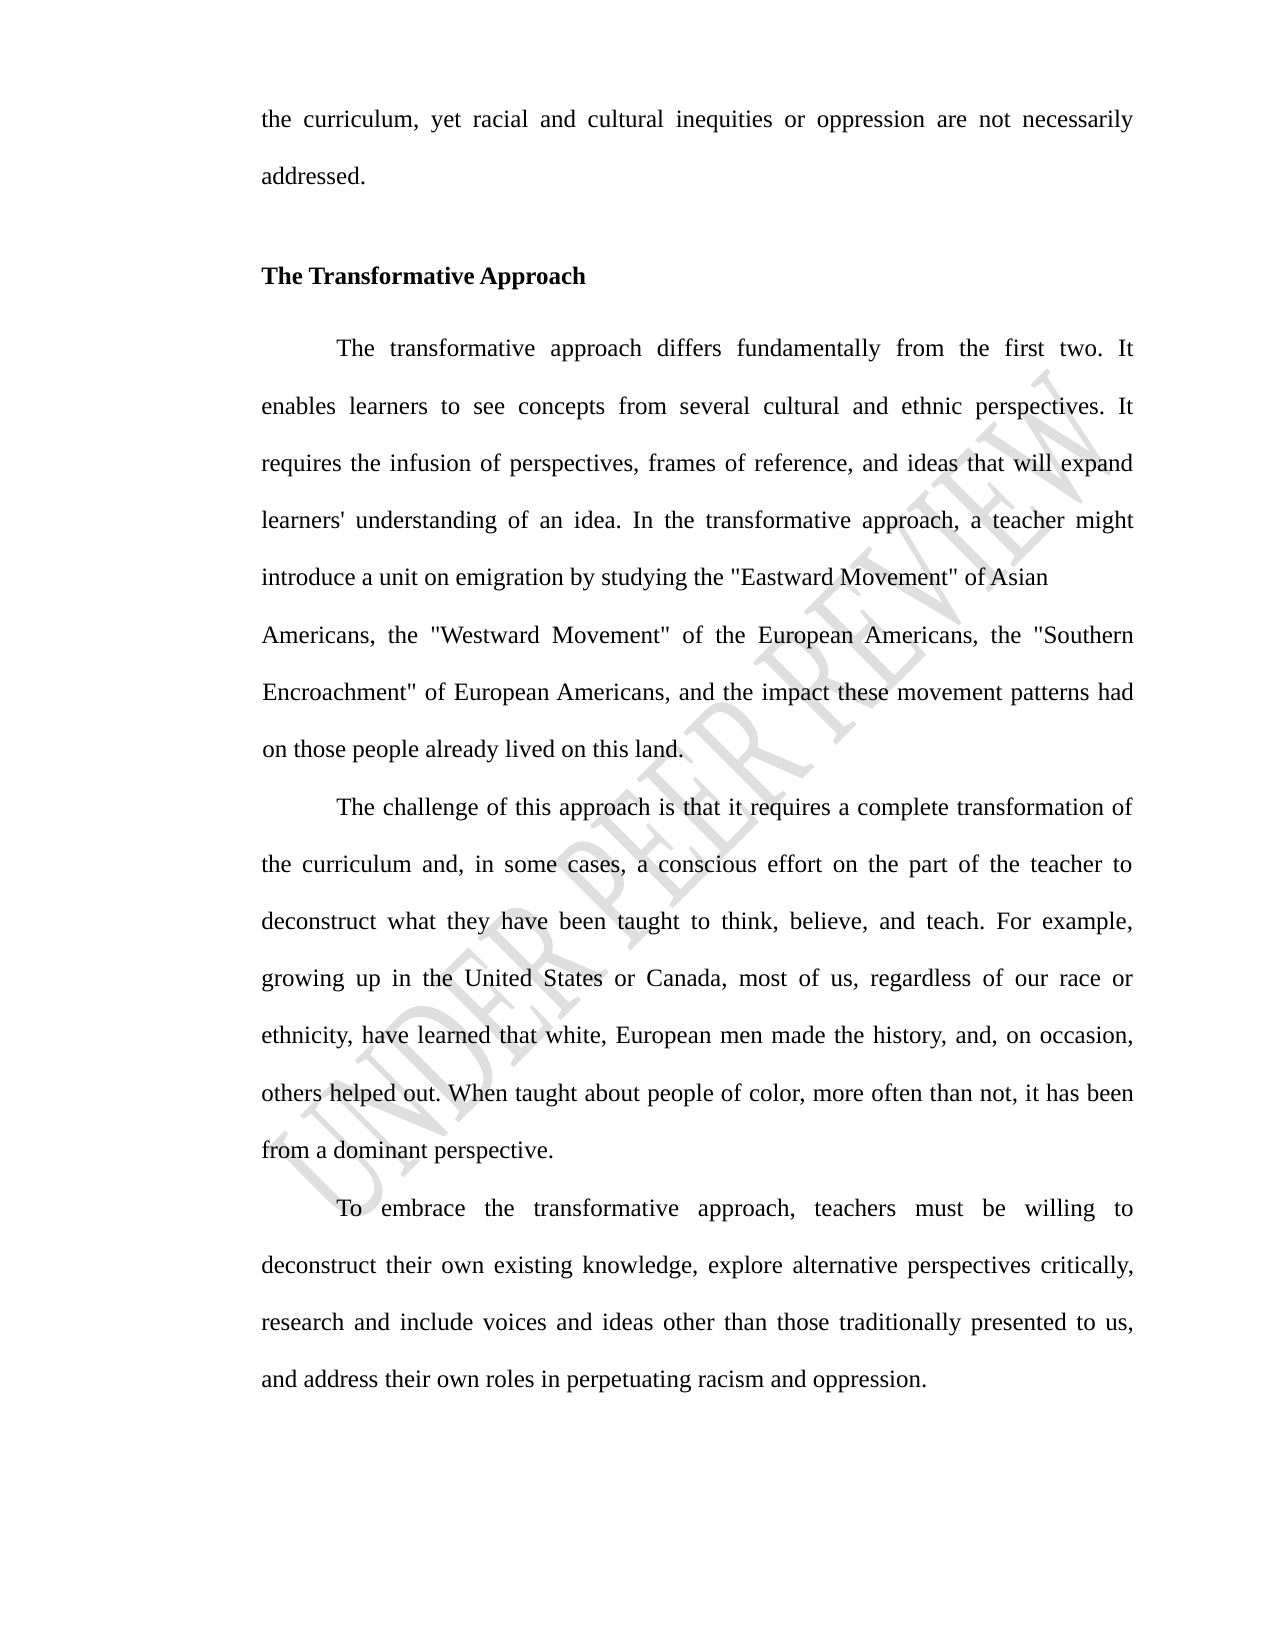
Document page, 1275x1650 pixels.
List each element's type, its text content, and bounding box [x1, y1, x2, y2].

text Americans, the "Westward Movement" of the European Americans, the "Southern Encroachment" of European Americans, and the impact these movement patterns had on those people already lived on this land. [261, 620, 1134, 763]
text To embrace the transformative approach, teachers must be willing to deconstruct their own existing knowledge, explore alternative perspectives critically, research and include voices and ideas other than those traditionally presented to us, and address their own roles in perpetuating racism and oppression. [261, 1193, 1134, 1393]
text The challenge of this approach is that it requires a complete transformation of the curriculum and, in some cases, a conscious effort on the part of the teacher to deconstruct what they have been taught to think, believe, and teach. For example, growing up in the United States or Canada, most of us, regardless of our race or ethnicity, have learned that white, European men made the history, and, on occasion, others helped out. When taught about people of color, more often than not, it has been from a dominant perspective. [261, 792, 1134, 1164]
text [261, 104, 1134, 190]
text The transformative approach differs fundamentally from the first two. It enables learners to see concepts from several cultural and ethnic perspectives. It requires the infusion of perspectives, frames of reference, and ideas that will expand learners' understanding of an idea. In the transformative approach, a teacher might introduce a unit on emigration by studying the "Eastward Movement" of Asian [261, 333, 1134, 591]
subtitle The Transformative Approach [261, 261, 1134, 290]
